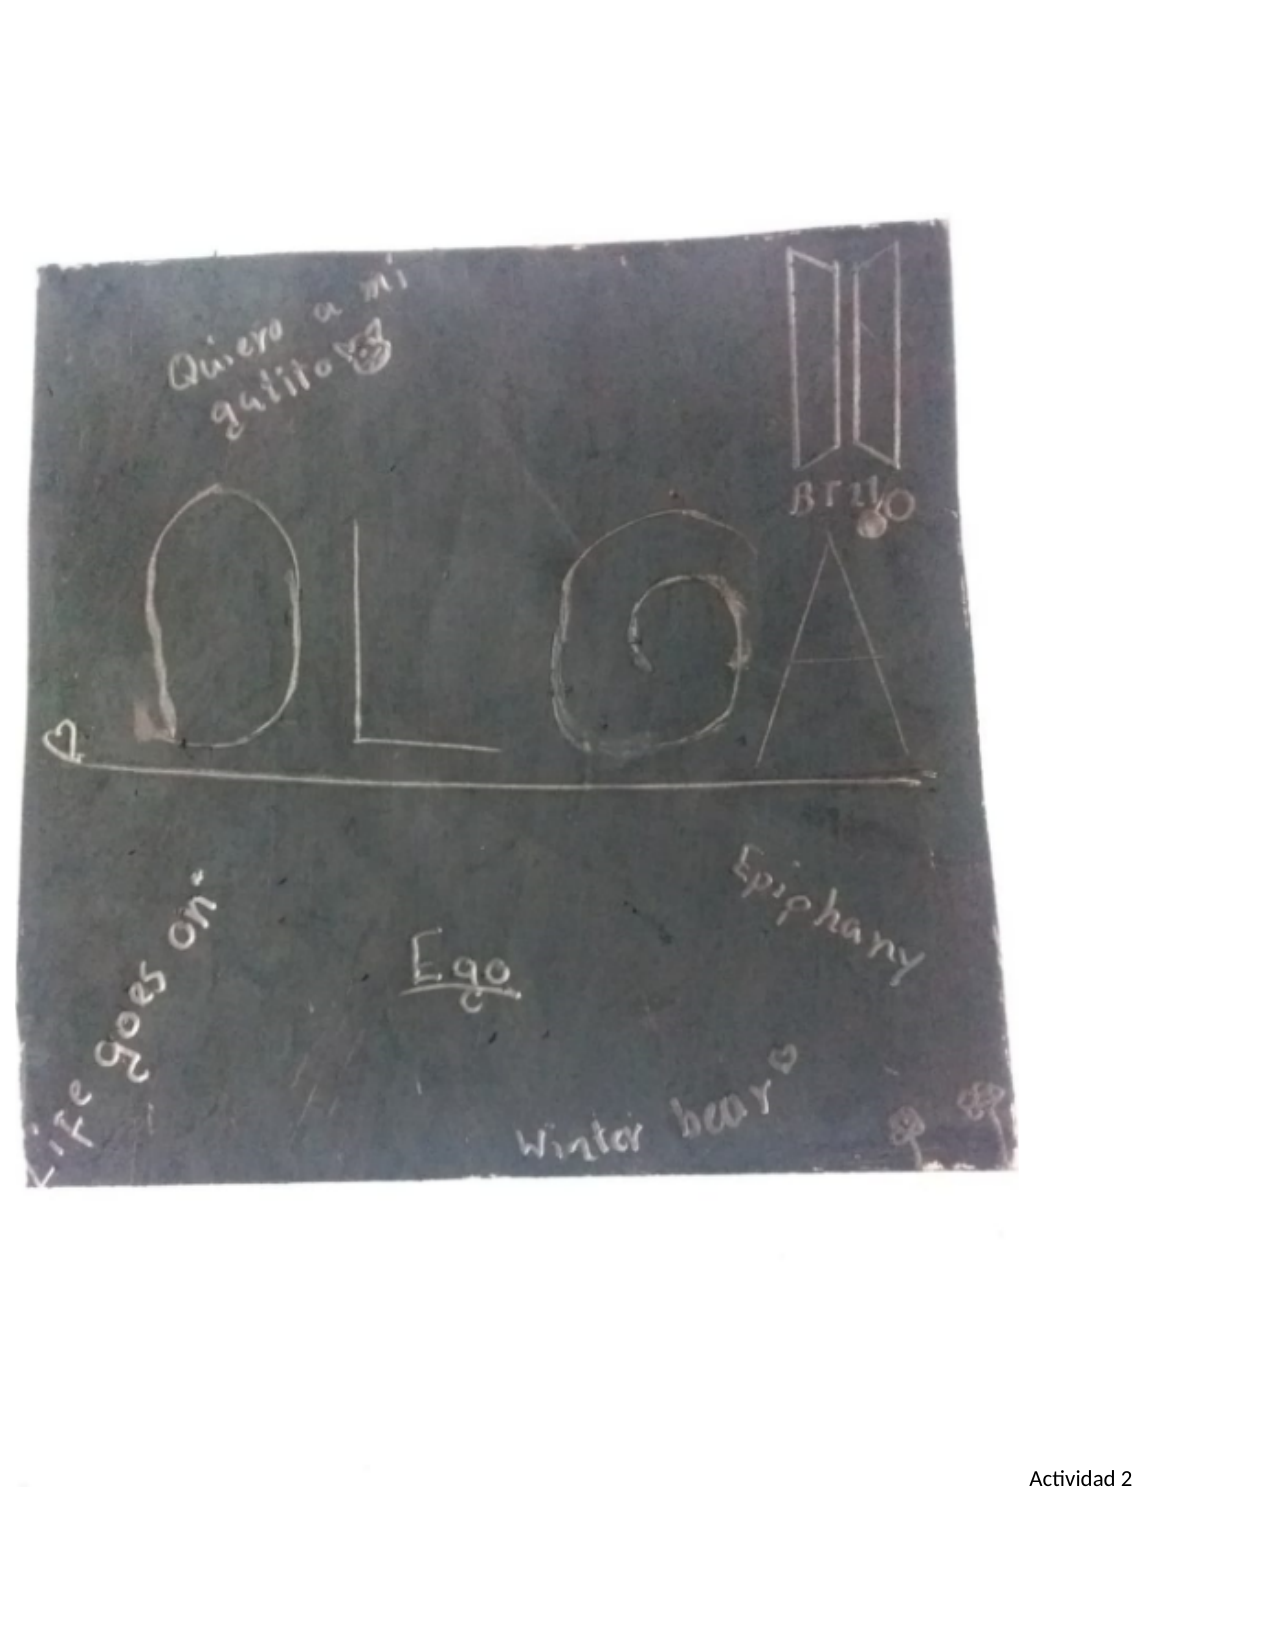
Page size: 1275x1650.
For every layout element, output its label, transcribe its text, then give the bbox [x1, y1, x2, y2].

picture [14, 147, 1019, 1487]
